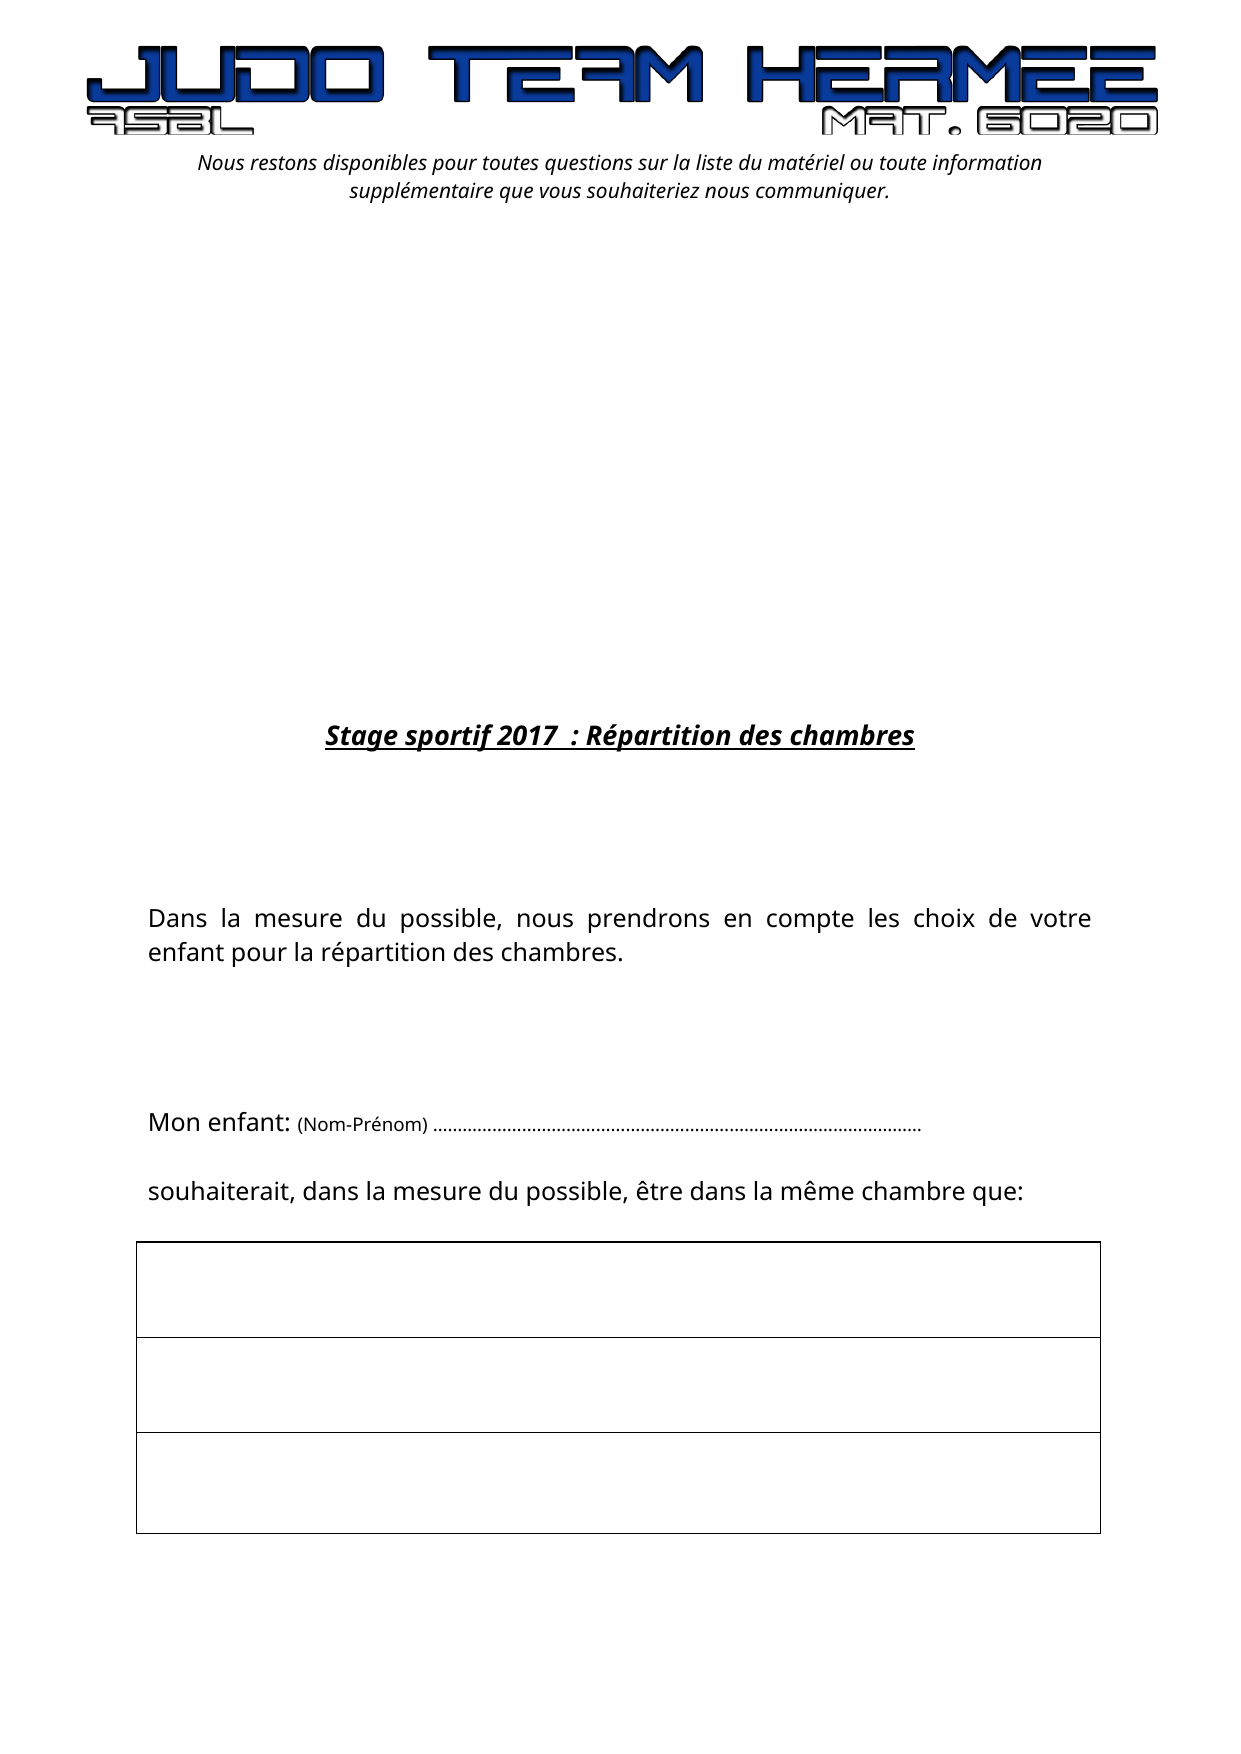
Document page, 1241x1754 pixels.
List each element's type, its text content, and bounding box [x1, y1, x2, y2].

table_cell [137, 1338, 1100, 1432]
table_header [137, 1243, 1100, 1337]
text Dans la mesure du possible, nous prendrons en compte les choix de votre enfant pour la répartition des chambres. [148, 901, 1093, 969]
table_cell [137, 1433, 1100, 1533]
text souhaiterait, dans la mesure du possible, être dans la même chambre que: [148, 1173, 1093, 1207]
picture [79, 43, 1164, 135]
text Stage sportif 2017 : Répartition des chambres [148, 716, 1093, 753]
text Mon enfant: (Nom-Prénom) ……………………………………………………………………………………… [148, 1105, 1093, 1139]
text Nous restons disponibles pour toutes questions sur la liste du matériel ou toute information supplémentaire que vous souhaiteriez nous communiquer. [148, 148, 1093, 204]
